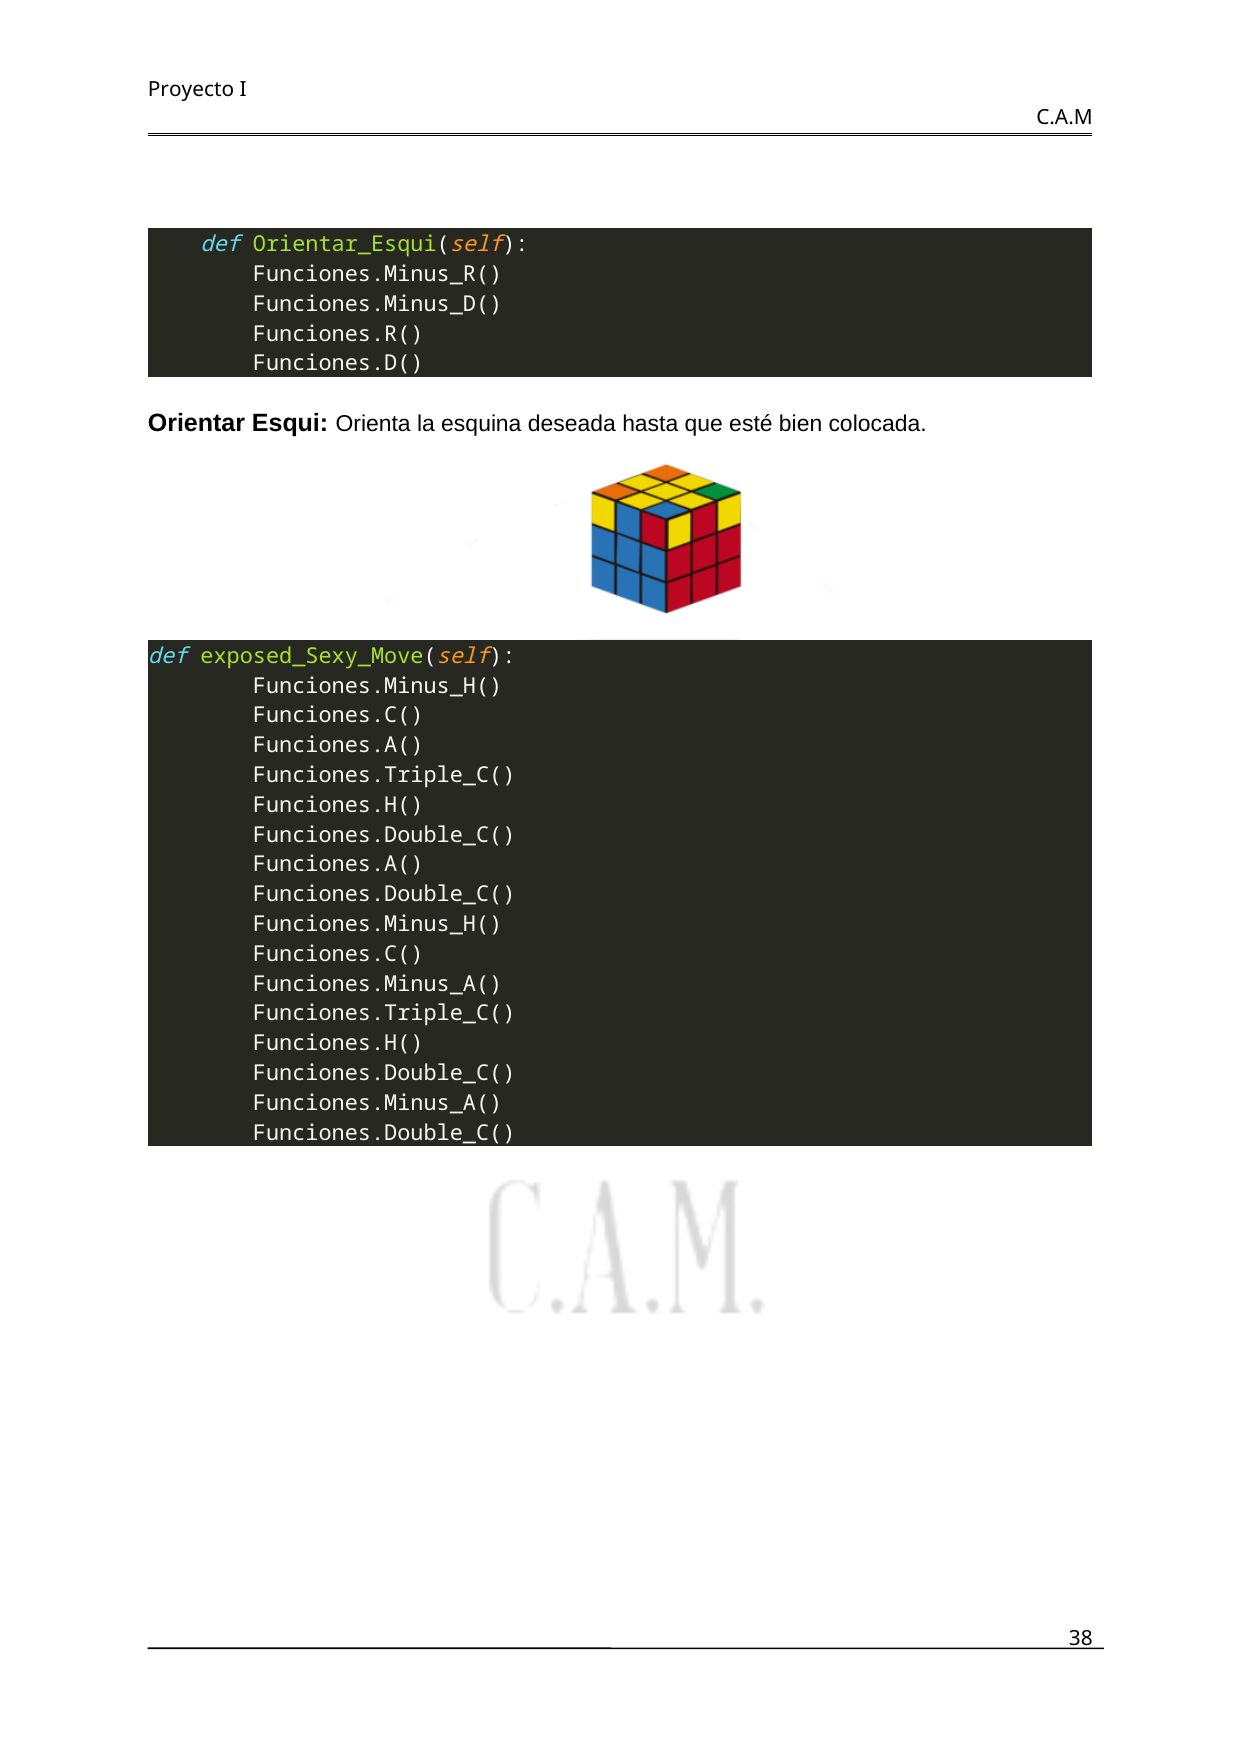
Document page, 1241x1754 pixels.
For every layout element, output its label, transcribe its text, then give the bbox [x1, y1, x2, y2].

text Funciones.Double_C() [148, 1116, 1092, 1146]
text Funciones.Double_C() [148, 818, 1092, 848]
text def Orientar_Esqui(self): [148, 228, 1092, 258]
text Funciones.Triple_C() [148, 997, 1092, 1027]
text Funciones.Double_C() [148, 1057, 1092, 1087]
text Funciones.Minus_R() [148, 258, 1092, 288]
text Funciones.D() [148, 347, 1092, 377]
text Orientar Esqui: Orienta la esquina deseada hasta que esté bien colocada. [148, 377, 1092, 437]
text Funciones.Minus_A() [148, 1087, 1092, 1116]
text Funciones.A() [148, 848, 1092, 878]
text Funciones.Minus_A() [148, 967, 1092, 997]
text Funciones.Minus_H() [148, 669, 1092, 699]
text Funciones.Triple_C() [148, 759, 1092, 789]
text def exposed_Sexy_Move(self): [148, 640, 1092, 669]
text Funciones.A() [148, 729, 1092, 759]
text Funciones.Minus_H() [148, 908, 1092, 938]
text Funciones.C() [148, 938, 1092, 967]
text Funciones.H() [148, 1027, 1092, 1057]
text Funciones.Double_C() [148, 878, 1092, 908]
text Funciones.C() [148, 699, 1092, 729]
text Funciones.R() [148, 318, 1092, 347]
text Funciones.H() [148, 789, 1092, 818]
text Funciones.Minus_D() [148, 288, 1092, 318]
picture [590, 461, 743, 615]
